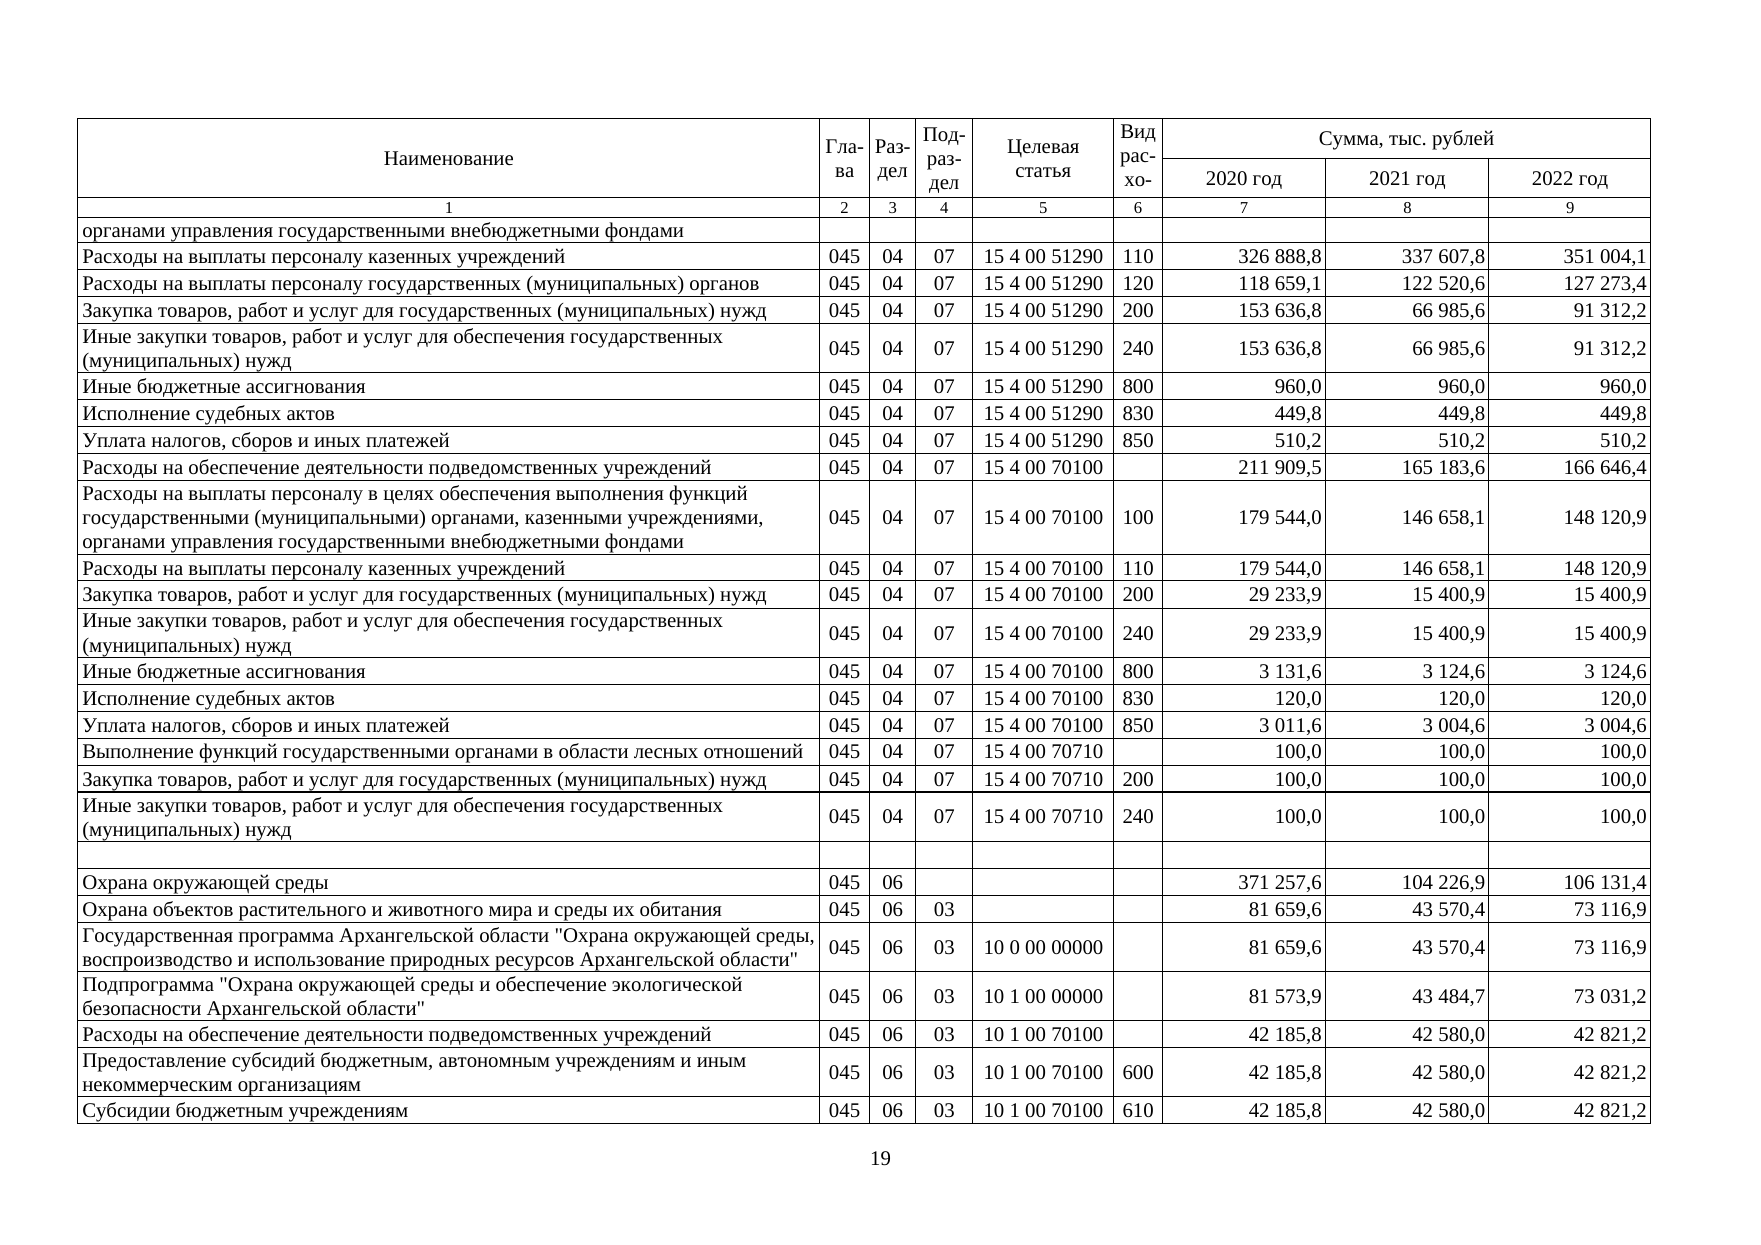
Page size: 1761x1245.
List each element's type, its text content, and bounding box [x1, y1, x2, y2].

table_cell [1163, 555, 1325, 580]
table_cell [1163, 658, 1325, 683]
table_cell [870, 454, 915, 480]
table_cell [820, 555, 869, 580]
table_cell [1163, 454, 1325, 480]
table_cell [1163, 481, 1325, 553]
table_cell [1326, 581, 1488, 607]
table_header Под- раз- дел [916, 119, 972, 197]
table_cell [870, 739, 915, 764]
table_header Гла- ва [820, 119, 869, 197]
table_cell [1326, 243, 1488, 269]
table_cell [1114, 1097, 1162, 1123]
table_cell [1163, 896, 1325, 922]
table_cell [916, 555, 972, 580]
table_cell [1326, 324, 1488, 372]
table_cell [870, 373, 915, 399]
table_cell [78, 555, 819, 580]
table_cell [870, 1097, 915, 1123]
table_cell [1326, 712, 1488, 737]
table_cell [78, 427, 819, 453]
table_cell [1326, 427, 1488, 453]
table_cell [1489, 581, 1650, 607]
table_cell 2 [820, 198, 869, 217]
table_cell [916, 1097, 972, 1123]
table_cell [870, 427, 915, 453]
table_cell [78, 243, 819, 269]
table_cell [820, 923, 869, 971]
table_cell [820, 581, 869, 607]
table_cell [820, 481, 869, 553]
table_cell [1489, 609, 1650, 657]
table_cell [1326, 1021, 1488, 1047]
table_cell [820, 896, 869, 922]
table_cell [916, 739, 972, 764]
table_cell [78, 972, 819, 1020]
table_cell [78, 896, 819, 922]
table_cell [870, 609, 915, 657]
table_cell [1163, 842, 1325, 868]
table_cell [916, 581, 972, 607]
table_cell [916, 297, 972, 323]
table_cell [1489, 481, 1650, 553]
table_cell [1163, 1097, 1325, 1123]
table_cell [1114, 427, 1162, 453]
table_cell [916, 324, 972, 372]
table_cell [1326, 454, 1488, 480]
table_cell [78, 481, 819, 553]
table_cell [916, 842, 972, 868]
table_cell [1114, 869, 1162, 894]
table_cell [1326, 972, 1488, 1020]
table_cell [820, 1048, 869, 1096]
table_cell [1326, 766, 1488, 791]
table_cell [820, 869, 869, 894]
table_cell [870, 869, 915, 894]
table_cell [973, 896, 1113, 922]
table_cell 2021 год [1326, 159, 1488, 197]
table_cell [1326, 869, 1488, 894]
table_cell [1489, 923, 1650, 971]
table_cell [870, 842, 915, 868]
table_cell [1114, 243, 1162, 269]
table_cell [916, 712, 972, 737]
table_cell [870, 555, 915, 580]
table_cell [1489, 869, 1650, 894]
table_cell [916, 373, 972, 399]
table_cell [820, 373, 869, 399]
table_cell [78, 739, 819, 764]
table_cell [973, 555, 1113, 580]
table_header Вид рас- хо- дов [1114, 119, 1162, 197]
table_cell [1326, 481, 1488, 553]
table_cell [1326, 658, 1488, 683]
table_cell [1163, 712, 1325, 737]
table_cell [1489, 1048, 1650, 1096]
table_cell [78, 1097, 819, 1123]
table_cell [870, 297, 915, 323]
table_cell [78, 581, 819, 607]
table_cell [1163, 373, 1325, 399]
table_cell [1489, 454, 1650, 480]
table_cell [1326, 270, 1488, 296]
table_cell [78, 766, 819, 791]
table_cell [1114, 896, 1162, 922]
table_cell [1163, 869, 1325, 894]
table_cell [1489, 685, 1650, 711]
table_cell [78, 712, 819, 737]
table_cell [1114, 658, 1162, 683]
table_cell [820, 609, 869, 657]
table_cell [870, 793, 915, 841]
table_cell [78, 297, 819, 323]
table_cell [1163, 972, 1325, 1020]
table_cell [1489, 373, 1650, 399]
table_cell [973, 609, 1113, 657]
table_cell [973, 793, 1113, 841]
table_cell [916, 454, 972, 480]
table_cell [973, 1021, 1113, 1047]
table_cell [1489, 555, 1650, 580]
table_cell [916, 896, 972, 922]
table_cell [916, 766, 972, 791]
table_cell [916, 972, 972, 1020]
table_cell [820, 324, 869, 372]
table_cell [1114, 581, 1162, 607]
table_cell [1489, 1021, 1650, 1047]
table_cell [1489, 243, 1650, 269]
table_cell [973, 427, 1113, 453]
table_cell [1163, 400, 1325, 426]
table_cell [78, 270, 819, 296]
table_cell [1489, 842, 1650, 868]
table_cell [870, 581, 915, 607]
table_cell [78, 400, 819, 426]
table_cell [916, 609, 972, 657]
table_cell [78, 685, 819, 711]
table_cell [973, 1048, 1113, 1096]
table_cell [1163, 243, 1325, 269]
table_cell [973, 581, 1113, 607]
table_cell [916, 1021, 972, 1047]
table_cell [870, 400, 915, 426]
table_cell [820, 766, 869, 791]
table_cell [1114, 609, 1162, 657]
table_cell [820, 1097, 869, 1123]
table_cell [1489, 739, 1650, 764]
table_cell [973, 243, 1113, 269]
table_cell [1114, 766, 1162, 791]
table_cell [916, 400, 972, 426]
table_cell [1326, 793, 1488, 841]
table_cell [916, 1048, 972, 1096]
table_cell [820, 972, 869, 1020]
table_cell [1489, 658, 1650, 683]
table_cell 5 [973, 198, 1113, 217]
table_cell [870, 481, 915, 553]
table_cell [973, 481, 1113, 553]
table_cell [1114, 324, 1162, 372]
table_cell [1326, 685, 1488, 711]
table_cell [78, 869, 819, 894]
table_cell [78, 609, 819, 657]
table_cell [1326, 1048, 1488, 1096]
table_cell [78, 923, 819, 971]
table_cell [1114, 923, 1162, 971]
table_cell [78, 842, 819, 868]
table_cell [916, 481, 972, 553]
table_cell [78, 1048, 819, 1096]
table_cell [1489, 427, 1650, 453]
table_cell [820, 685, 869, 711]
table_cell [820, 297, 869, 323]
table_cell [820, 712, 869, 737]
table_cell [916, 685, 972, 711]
table_header Раз- дел [870, 119, 915, 197]
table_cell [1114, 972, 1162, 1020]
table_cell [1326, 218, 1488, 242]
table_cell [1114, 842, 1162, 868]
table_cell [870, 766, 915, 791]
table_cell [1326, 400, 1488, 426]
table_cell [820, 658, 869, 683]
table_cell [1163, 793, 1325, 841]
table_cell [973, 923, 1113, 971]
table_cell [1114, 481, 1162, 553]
table_cell 1 [78, 198, 819, 217]
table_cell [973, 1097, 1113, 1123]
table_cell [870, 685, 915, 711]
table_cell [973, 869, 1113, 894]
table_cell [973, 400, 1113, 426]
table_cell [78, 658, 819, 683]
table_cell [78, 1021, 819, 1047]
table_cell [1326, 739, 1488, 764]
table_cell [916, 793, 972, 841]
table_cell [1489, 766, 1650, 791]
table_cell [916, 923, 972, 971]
table_cell 9 [1489, 198, 1650, 217]
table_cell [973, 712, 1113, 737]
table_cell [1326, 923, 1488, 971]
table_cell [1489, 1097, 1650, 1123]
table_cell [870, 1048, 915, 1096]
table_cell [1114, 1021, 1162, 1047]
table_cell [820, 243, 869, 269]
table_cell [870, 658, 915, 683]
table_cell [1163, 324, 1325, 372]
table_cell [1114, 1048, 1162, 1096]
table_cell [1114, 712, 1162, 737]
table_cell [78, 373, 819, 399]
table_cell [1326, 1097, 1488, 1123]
table_header Наименование [78, 119, 819, 197]
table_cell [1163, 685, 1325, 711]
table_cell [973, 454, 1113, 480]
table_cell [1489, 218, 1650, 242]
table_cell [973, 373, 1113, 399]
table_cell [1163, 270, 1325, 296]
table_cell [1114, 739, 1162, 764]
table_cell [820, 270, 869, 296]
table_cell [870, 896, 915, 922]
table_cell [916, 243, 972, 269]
table_cell 2020 год [1163, 159, 1325, 197]
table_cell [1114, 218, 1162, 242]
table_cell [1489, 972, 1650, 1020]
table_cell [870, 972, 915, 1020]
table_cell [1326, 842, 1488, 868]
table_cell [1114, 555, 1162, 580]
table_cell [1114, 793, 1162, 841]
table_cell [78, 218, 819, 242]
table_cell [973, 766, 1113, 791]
table_cell 6 [1114, 198, 1162, 217]
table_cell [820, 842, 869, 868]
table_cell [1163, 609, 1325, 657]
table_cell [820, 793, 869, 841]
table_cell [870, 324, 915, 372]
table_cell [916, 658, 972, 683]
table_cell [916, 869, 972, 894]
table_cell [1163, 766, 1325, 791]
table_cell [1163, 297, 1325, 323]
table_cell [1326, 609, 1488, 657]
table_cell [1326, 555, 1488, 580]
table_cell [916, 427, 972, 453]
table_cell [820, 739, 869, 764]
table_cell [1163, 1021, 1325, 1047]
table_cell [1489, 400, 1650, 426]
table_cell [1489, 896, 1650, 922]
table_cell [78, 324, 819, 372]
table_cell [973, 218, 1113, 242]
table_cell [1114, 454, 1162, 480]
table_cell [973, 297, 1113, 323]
table_cell 7 [1163, 198, 1325, 217]
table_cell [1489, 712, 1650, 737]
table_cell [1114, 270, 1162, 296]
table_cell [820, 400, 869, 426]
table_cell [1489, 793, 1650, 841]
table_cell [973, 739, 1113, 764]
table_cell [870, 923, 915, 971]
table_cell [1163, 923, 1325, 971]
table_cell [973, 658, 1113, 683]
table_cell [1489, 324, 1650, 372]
table_header Целевая статья [973, 119, 1113, 197]
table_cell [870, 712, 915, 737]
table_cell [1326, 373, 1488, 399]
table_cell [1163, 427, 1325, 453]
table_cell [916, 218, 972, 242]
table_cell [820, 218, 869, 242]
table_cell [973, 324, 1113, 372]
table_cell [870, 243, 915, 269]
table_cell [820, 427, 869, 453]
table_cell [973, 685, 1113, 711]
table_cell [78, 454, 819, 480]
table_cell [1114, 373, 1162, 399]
table_cell 8 [1326, 198, 1488, 217]
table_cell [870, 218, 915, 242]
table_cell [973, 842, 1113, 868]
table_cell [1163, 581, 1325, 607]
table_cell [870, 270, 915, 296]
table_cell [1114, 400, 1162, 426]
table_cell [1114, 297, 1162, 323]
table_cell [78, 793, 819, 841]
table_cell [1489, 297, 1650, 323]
table_cell 2022 год [1489, 159, 1650, 197]
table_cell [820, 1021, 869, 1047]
table_cell 4 [916, 198, 972, 217]
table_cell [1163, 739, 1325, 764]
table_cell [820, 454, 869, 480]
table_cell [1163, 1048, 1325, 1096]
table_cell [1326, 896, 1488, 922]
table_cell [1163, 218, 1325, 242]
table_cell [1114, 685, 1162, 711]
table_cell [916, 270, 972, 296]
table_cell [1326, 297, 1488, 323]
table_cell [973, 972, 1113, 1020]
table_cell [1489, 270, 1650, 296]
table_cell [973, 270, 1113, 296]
table_header Сумма, тыс. рублей [1163, 119, 1650, 157]
table_cell 3 [870, 198, 915, 217]
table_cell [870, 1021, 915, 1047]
